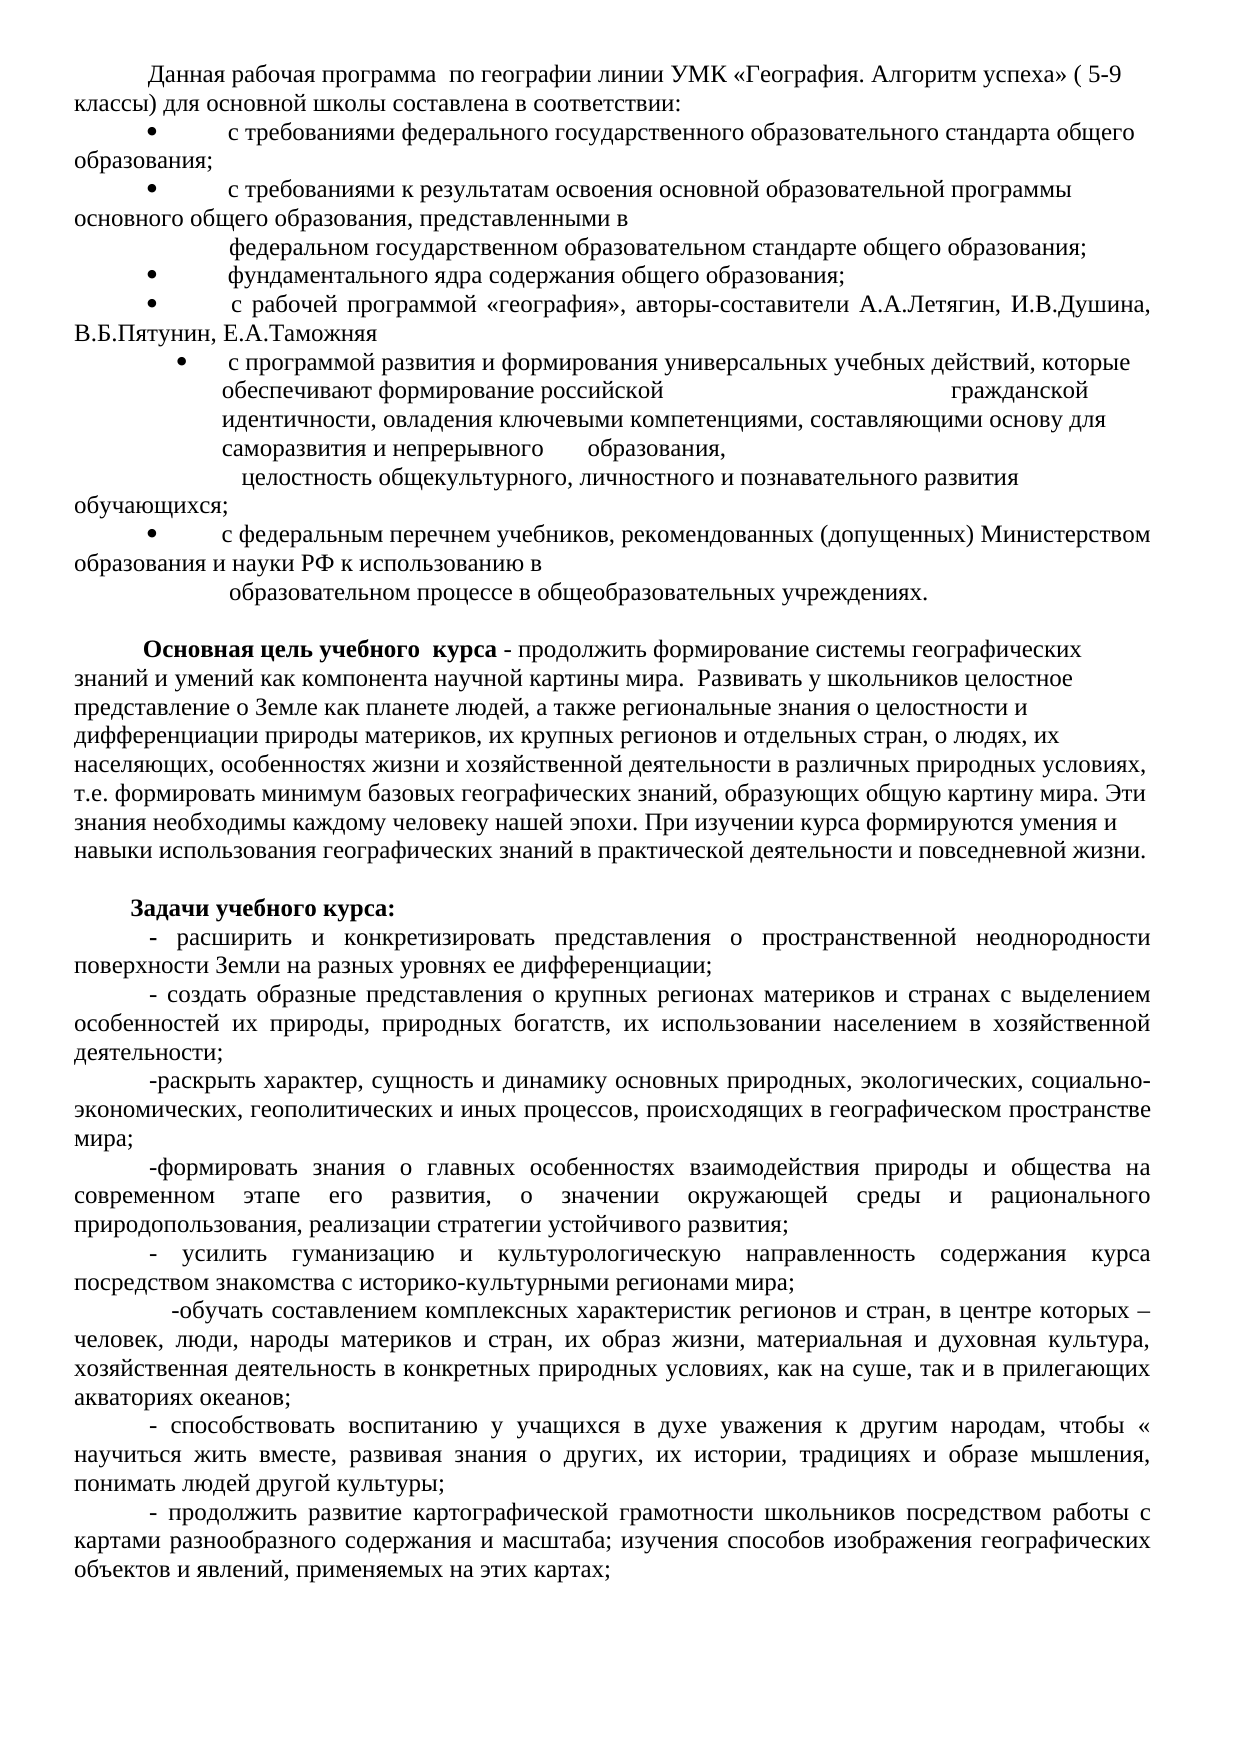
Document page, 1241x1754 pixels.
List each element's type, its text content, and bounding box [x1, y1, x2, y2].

text - расширить и конкретизировать представления о пространственной неоднородности поверхности Земли на разных уровнях ее дифференциации; [74, 922, 1152, 979]
text - создать образные представления о крупных регионах материков и странах с выделением особенностей их природы, природных богатств, их использовании населением в хозяйственной деятельности; [74, 979, 1152, 1065]
list с требованиями федерального государственного образовательного стандарта общего образования; [74, 117, 1152, 174]
text Задачи учебного курса: [74, 893, 1152, 922]
list целостность общекультурного, личностного и познавательного развития обучающихся; [74, 462, 1152, 519]
text Данная рабочая программа по географии линии УМК «География. Алгоритм успеха» ( 5-9 классы) для основной школы составлена в соответствии: [74, 59, 1152, 117]
text - продолжить развитие картографической грамотности школьников посредством работы с картами разнообразного содержания и масштаба; изучения способов изображения географических объектов и явлений, применяемых на этих картах; [74, 1497, 1152, 1583]
list с федеральным перечнем учебников, рекомендованных (допущенных) Министерством образования и науки РФ к использованию в [74, 519, 1152, 577]
text -раскрыть характер, сущность и динамику основных природных, экологических, социально-экономических, геополитических и иных процессов, происходящих в географическом пространстве мира; [74, 1065, 1152, 1152]
list с программой развития и формирования универсальных учебных действий, которые обеспечивают формирование российской гражданской идентичности, овладения ключевыми компетенциями, составляющими основу для саморазвития и непрерывного образования, [177, 347, 1152, 462]
list с требованиями к результатам освоения основной образовательной программы основного общего образования, представленными в [74, 174, 1152, 232]
text -обучать составлением комплексных характеристик регионов и стран, в центре которых – человек, люди, народы материков и стран, их образ жизни, материальная и духовная культура, хозяйственная деятельность в конкретных природных условиях, как на суше, так и в прилегающих акваториях океанов; [74, 1295, 1152, 1410]
text -формировать знания о главных особенностях взаимодействия природы и общества на современном этапе его развития, о значении окружающей среды и рационального природопользования, реализации стратегии устойчивого развития; [74, 1152, 1152, 1238]
text - способствовать воспитанию у учащихся в духе уважения к другим народам, чтобы « научиться жить вместе, развивая знания о других, их истории, традициях и образе мышления, понимать людей другой культуры; [74, 1410, 1152, 1497]
list фундаментального ядра содержания общего образования; [74, 260, 1152, 289]
list федеральном государственном образовательном стандарте общего образования; [74, 232, 1152, 260]
list с рабочей программой «география», авторы-составители А.А.Летягин, И.В.Душина, В.Б.Пятунин, Е.А.Таможняя [74, 289, 1152, 347]
list образовательном процессе в общеобразовательных учреждениях. [74, 577, 1152, 605]
text Основная цель учебного курса - продолжить формирование системы географических знаний и умений как компонента научной картины мира. Развивать у школьников целостное представление о Земле как планете людей, а также региональные знания о целостности и дифференциации природы материков, их крупных регионов и отдельных стран, о людях, их населяющих, особенностях жизни и хозяйственной деятельности в различных природных условиях, т.е. формировать минимум базовых географических знаний, образующих общую картину мира. Эти знания необходимы каждому человеку нашей эпохи. При изучении курса формируются умения и навыки использования географических знаний в практической деятельности и повседневной жизни. [74, 634, 1152, 864]
text - усилить гуманизацию и культурологическую направленность содержания курса посредством знакомства с историко-культурными регионами мира; [74, 1238, 1152, 1295]
